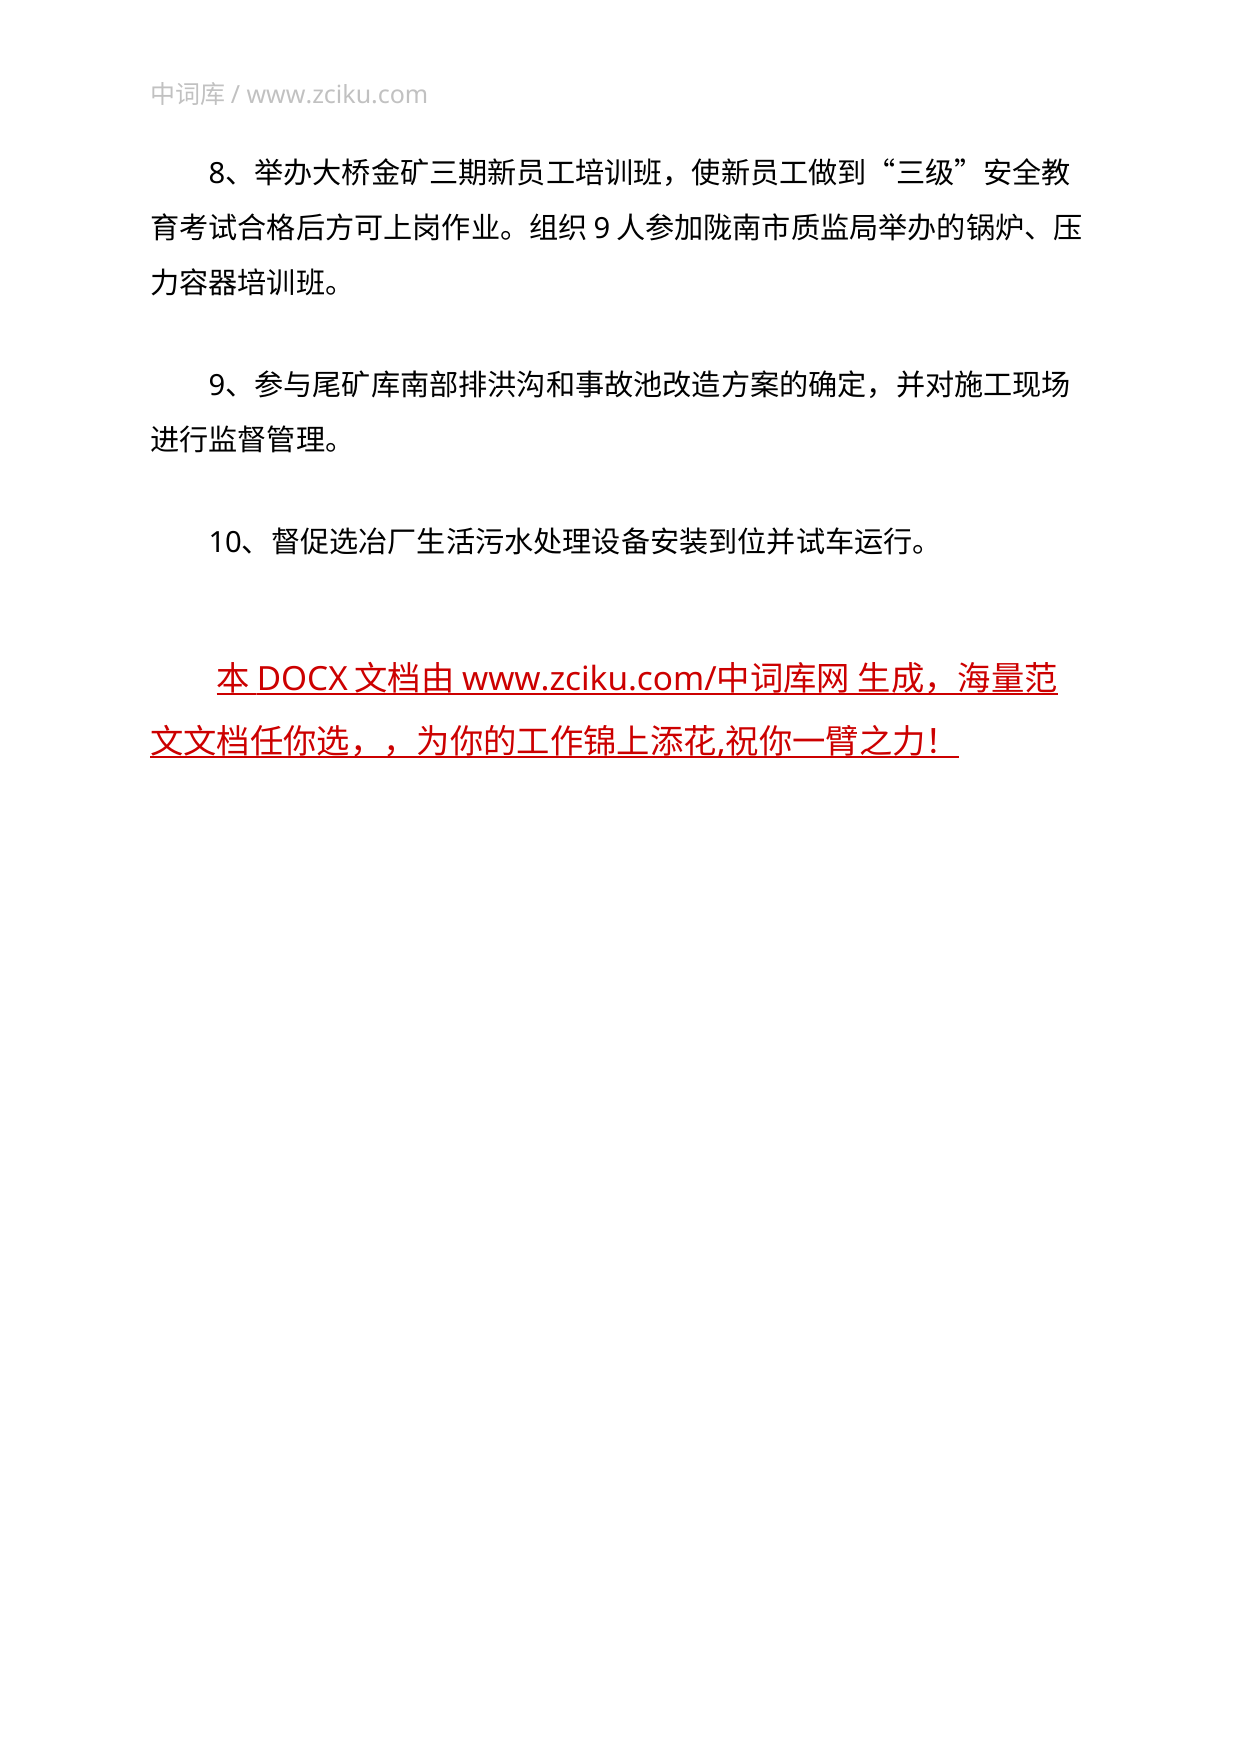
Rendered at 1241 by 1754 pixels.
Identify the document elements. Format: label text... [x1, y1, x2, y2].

text 8、举办大桥金矿三期新员工培训班，使新员工做到“三级”安全教育考试合格后方可上岗作业。组织9人参加陇南市质监局举办的锅炉、压力容器培训班。 [150, 150, 1090, 302]
text 10、督促选冶厂生活污水处理设备安装到位并试车运行。 [150, 518, 1090, 561]
text 9、参与尾矿库南部排洪沟和事故池改造方案的确定，并对施工现场进行监督管理。 [150, 362, 1090, 459]
text 本DOCX文档由 www.zciku.com/中词库网 生成，海量范文文档任你选，，为你的工作锦上添花,祝你一臂之力！ [150, 652, 1090, 763]
